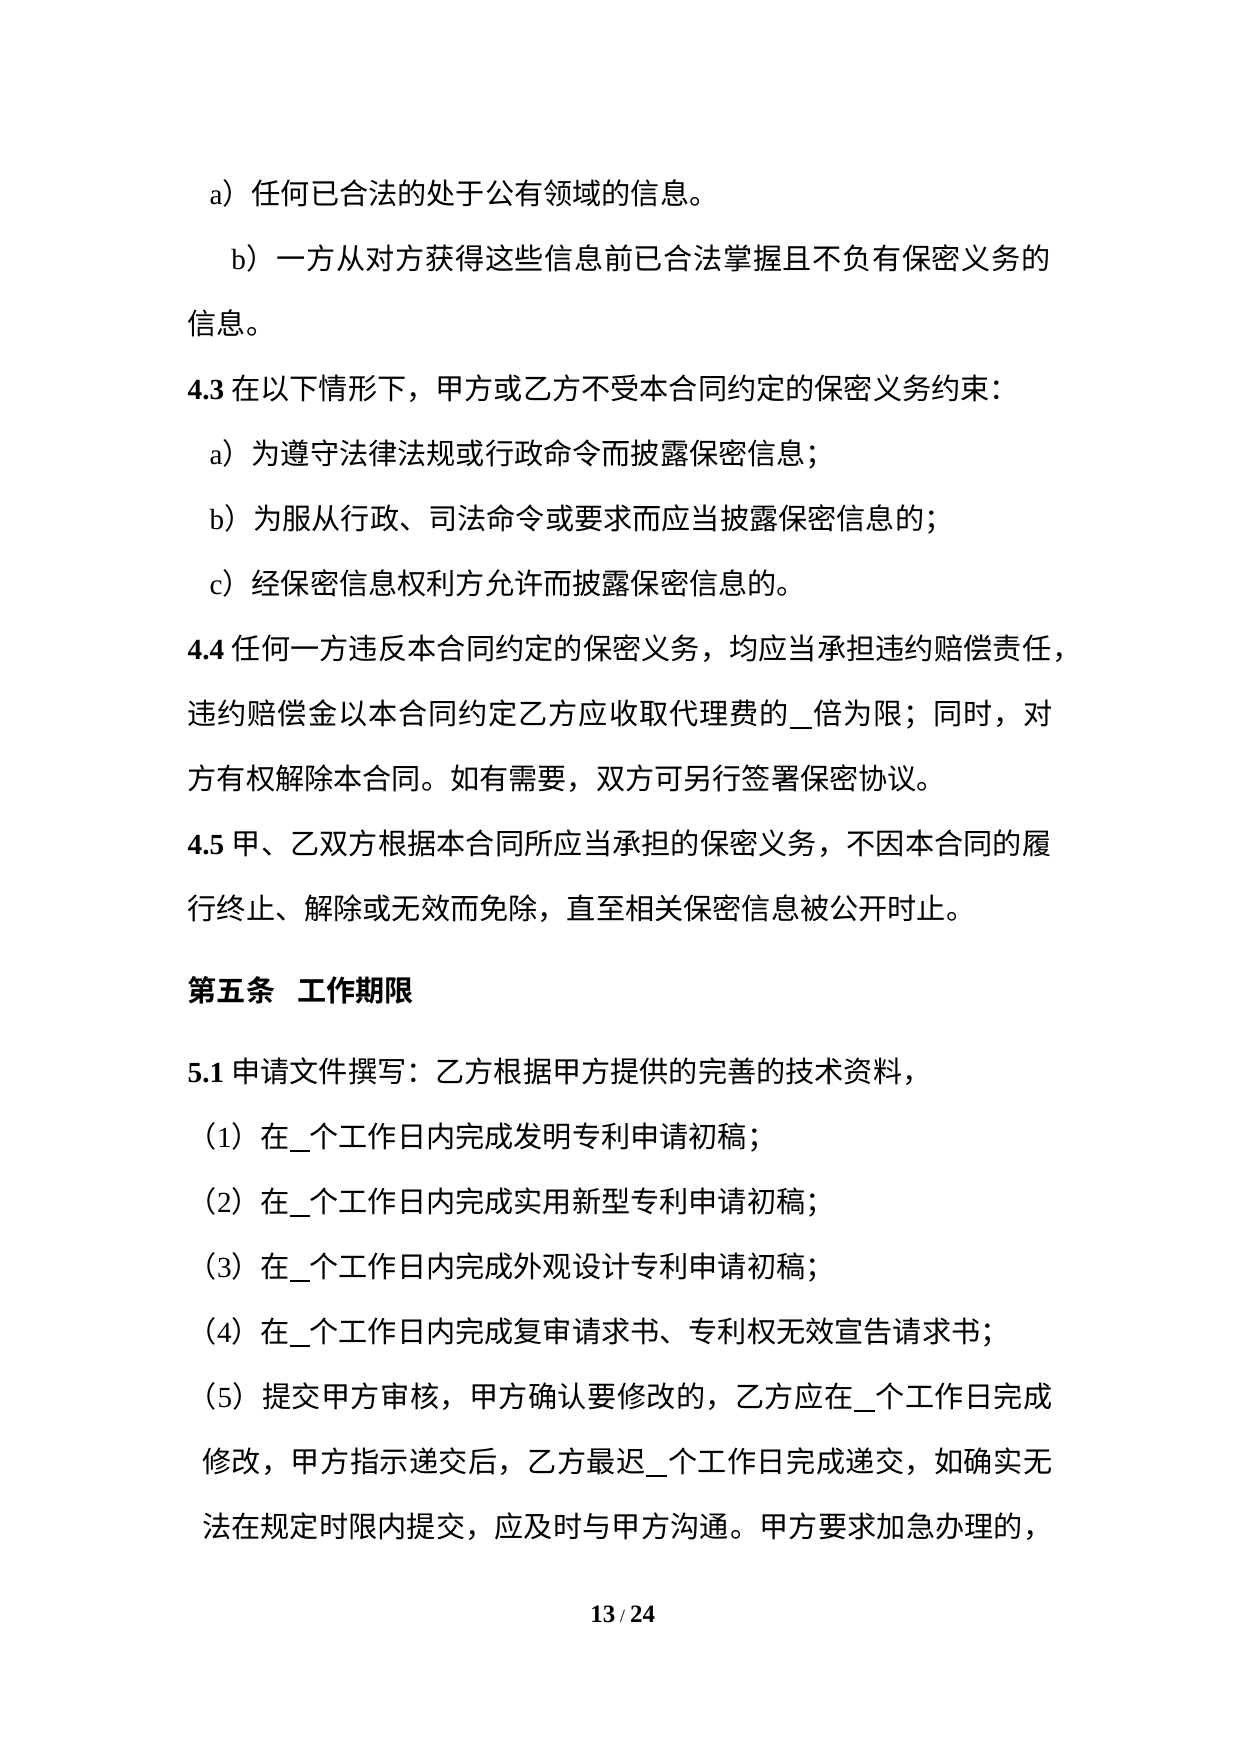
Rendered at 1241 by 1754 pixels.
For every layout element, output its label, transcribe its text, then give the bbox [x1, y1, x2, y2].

text （3）在 个工作日内完成外观设计专利申请初稿； [188, 1232, 1053, 1297]
text （1）在 个工作日内完成发明专利申请初稿； [188, 1102, 1053, 1167]
text 5.1 申请文件撰写：乙方根据甲方提供的完善的技术资料， [187, 1037, 1053, 1102]
text （2）在 个工作日内完成实用新型专利申请初稿； [188, 1167, 1053, 1232]
text b）为服从行政、司法命令或要求而应当披露保密信息的； [187, 484, 1053, 549]
text c）经保密信息权利方允许而披露保密信息的。 [187, 549, 1053, 614]
text 4.5 甲、乙双方根据本合同所应当承担的保密义务，不因本合同的履行终止、解除或无效而免除，直至相关保密信息被公开时止。 [187, 809, 1053, 939]
text 4.3 在以下情形下，甲方或乙方不受本合同约定的保密义务约束： [187, 354, 1053, 419]
text b）一方从对方获得这些信息前已合法掌握且不负有保密义务的信息。 [187, 224, 1053, 354]
text （4）在 个工作日内完成复审请求书、专利权无效宣告请求书； [188, 1297, 1053, 1362]
text 第五条 工作期限 [187, 956, 1053, 1021]
text 4.4 任何一方违反本合同约定的保密义务，均应当承担违约赔偿责任，违约赔偿金以本合同约定乙方应收取代理费的 倍为限；同时，对方有权解除本合同。如有需要，双方可另行签署保密协议。 [187, 614, 1053, 809]
text a）为遵守法律法规或行政命令而披露保密信息； [187, 419, 1053, 484]
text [188, 1362, 1053, 1557]
text a）任何已合法的处于公有领域的信息。 [187, 159, 1053, 224]
